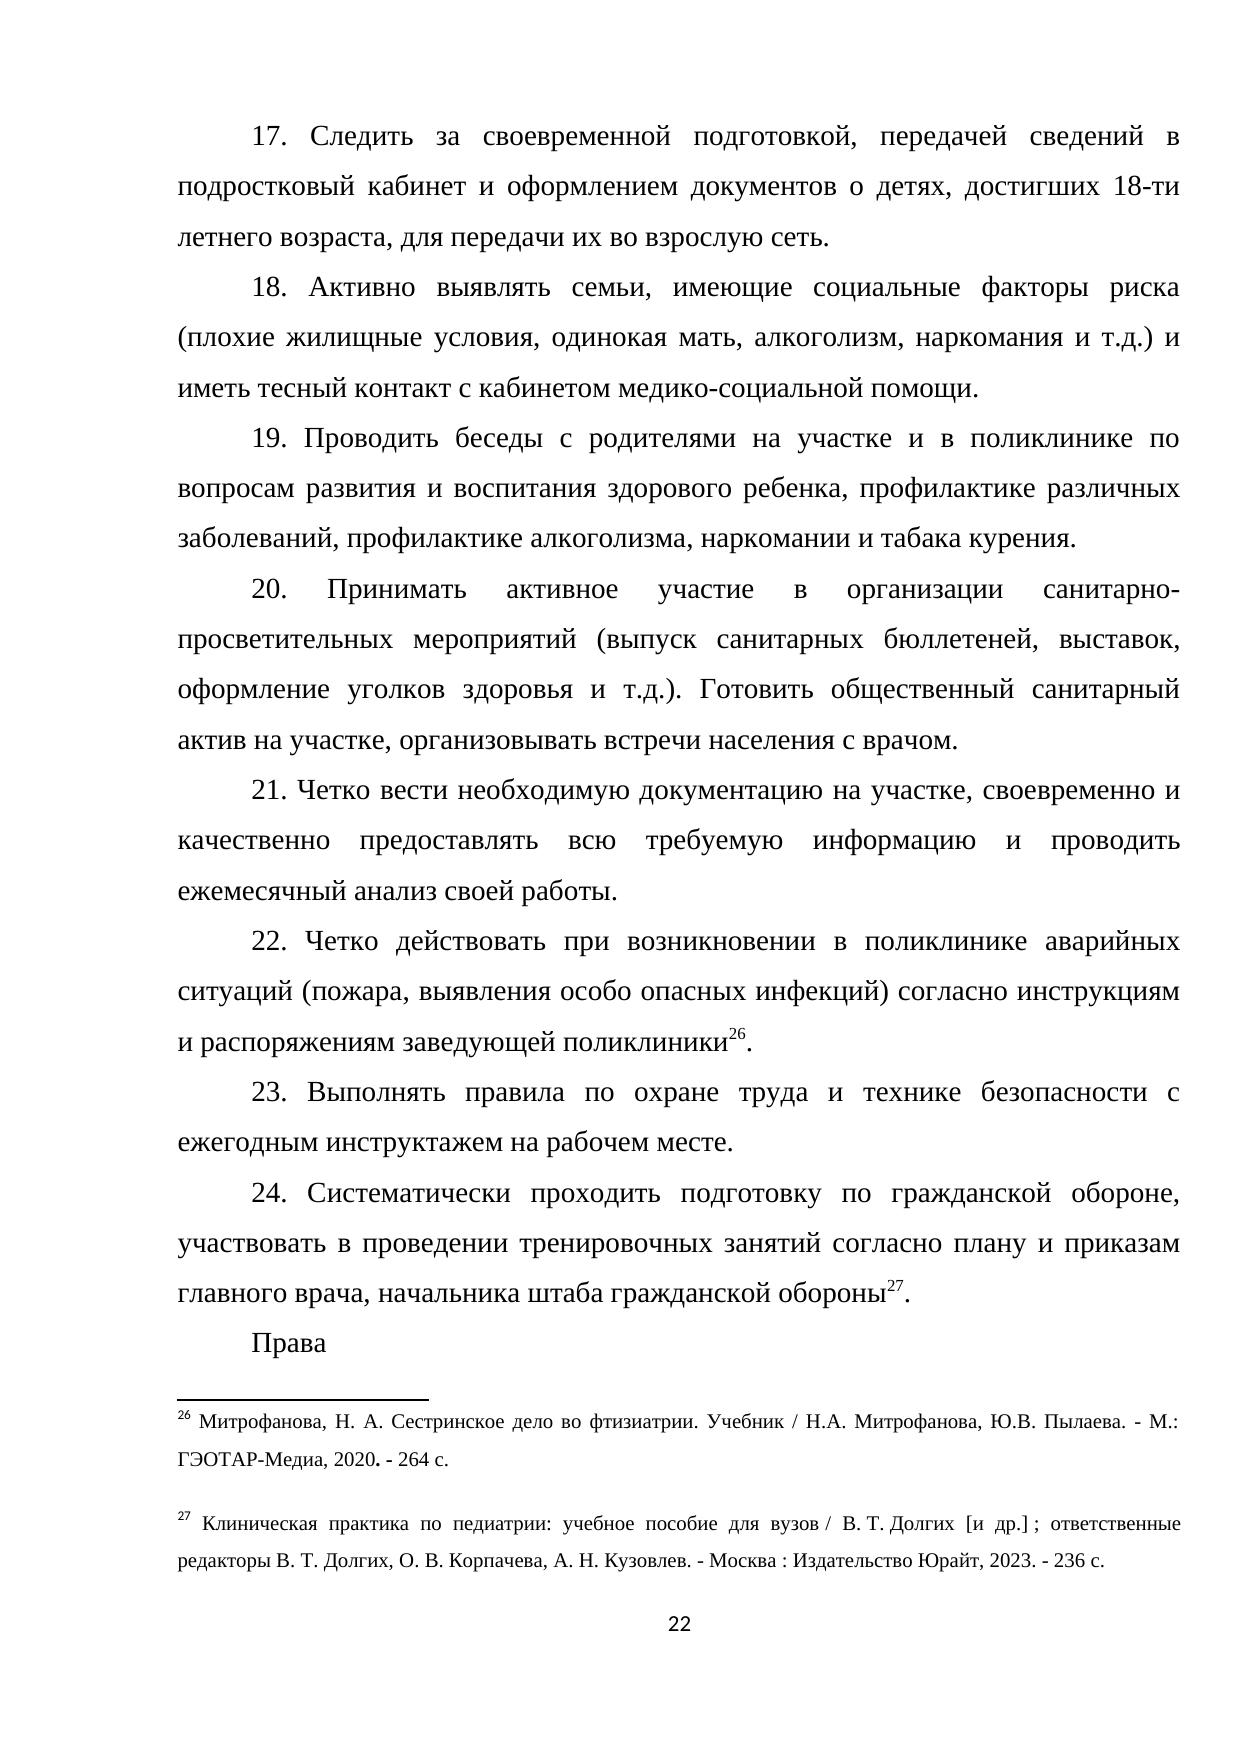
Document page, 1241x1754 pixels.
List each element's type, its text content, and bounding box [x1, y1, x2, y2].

text Права [177, 1326, 1181, 1359]
text 17. Следить за своевременной подготовкой, передачей сведений в подростковый кабинет и оформлением документов о детях, достигших 18-ти летнего возраста, для передачи их во взрослую сеть. [177, 118, 1181, 252]
text 22. Четко действовать при возникновении в поликлинике аварийных ситуаций (пожара, выявления особо опасных инфекций) согласно инструкциям и распоряжениям заведующей поликлиники. [177, 923, 1181, 1057]
text 21. Четко вести необходимую документацию на участке, своевременно и качественно предоставлять всю требуемую информацию и проводить ежемесячный анализ своей работы. [177, 772, 1181, 906]
text 18. Активно выявлять семьи, имеющие социальные факторы риска (плохие жилищные условия, одинокая мать, алкоголизм, наркомания и т.д.) и иметь тесный контакт с кабинетом медико-социальной помощи. [177, 269, 1181, 403]
text 20. Принимать активное участие в организации санитарно-просветительных мероприятий (выпуск санитарных бюллетеней, выставок, оформление уголков здоровья и т.д.). Готовить общественный санитарный актив на участке, организовывать встречи населения с врачом. [177, 571, 1181, 755]
text 24. Систематически проходить подготовку по гражданской обороне, участвовать в проведении тренировочных занятий согласно плану и приказам главного врача, начальника штаба гражданской обороны. [177, 1175, 1181, 1309]
text 23. Выполнять правила по охране труда и технике безопасности с ежегодным инструктажем на рабочем месте. [177, 1074, 1181, 1158]
text 19. Проводить беседы с родителями на участке и в поликлинике по вопросам развития и воспитания здорового ребенка, профилактике различных заболеваний, профилактике алкоголизма, наркомании и табака курения. [177, 420, 1181, 554]
